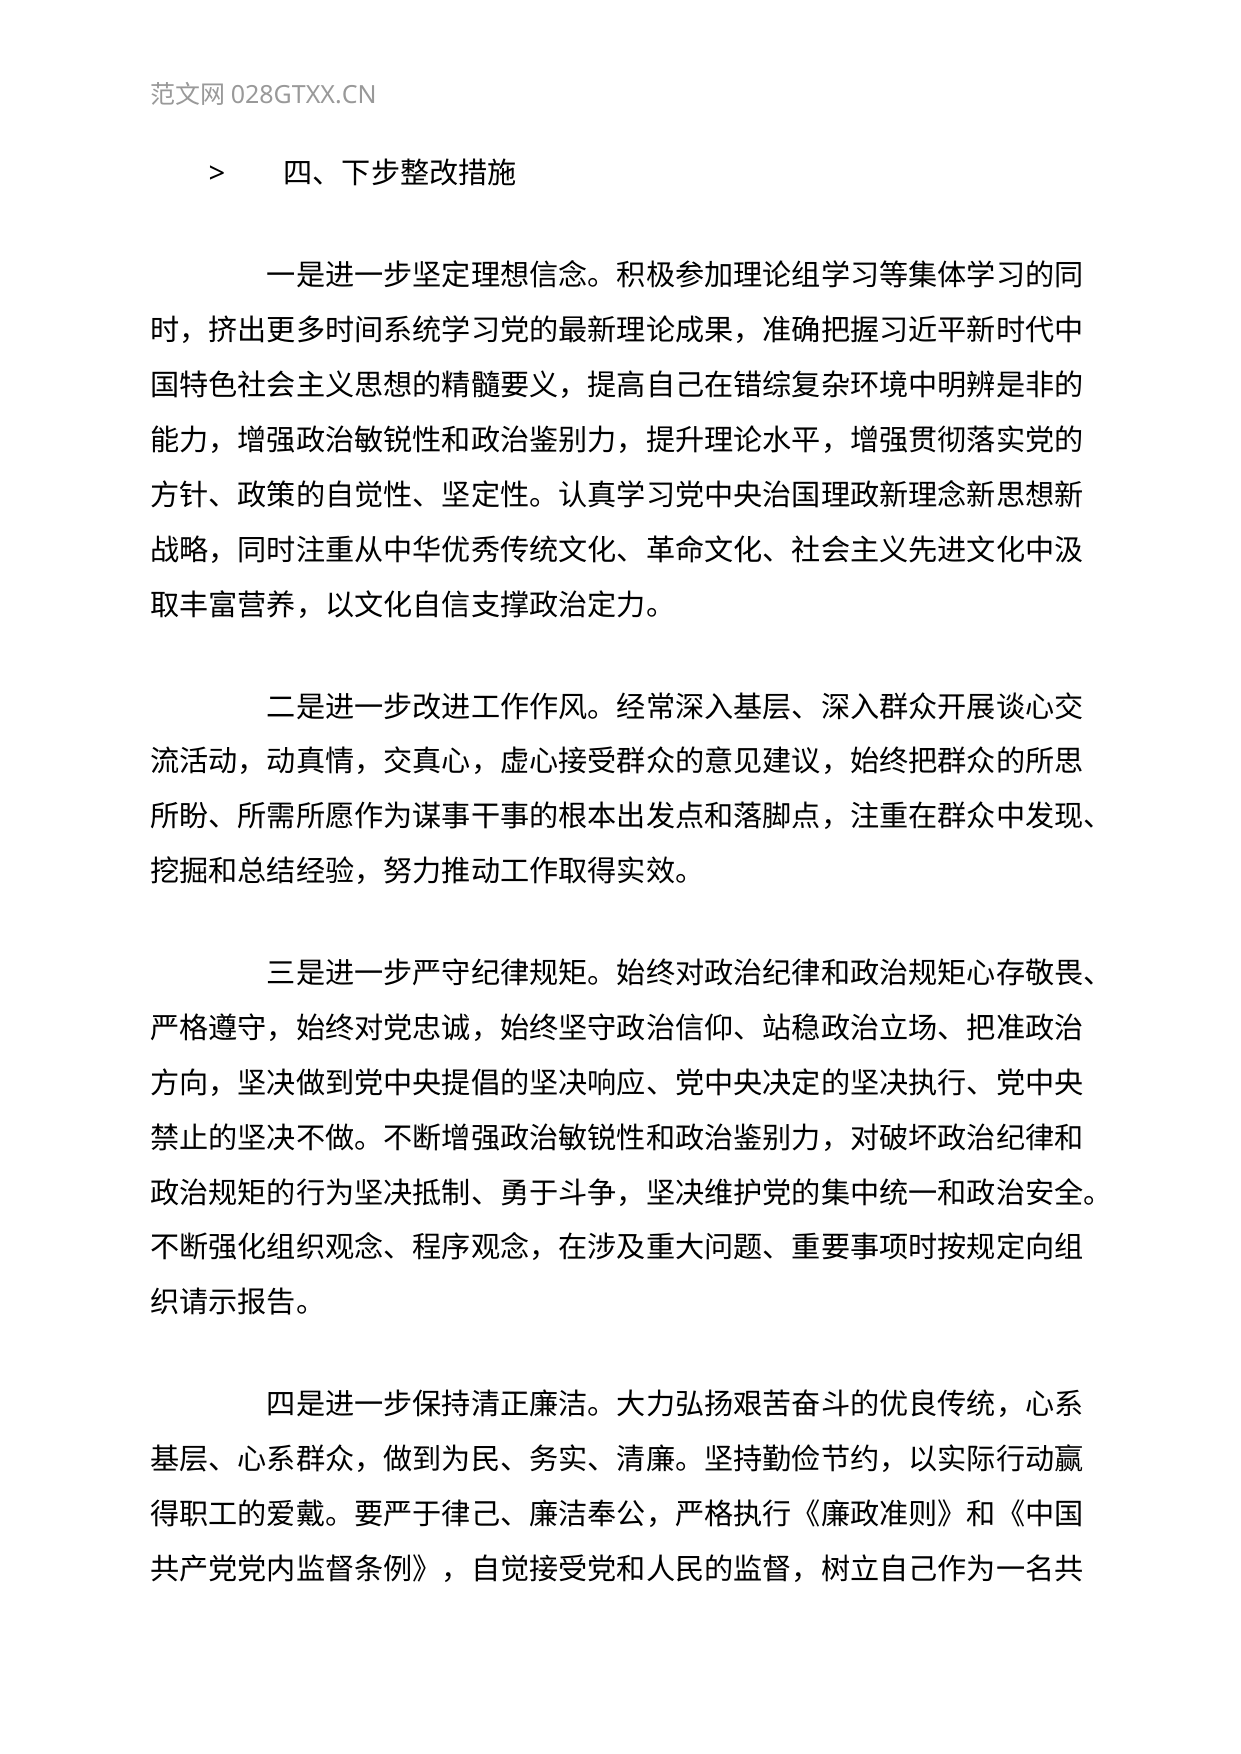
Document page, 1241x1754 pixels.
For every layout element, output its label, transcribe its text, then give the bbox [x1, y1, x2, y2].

text 三是进一步严守纪律规矩。始终对政治纪律和政治规矩心存敬畏、严格遵守，始终对党忠诚，始终坚守政治信仰、站稳政治立场、把准政治方向，坚决做到党中央提倡的坚决响应、党中央决定的坚决执行、党中央禁止的坚决不做。不断增强政治敏锐性和政治鉴别力，对破坏政治纪律和政治规矩的行为坚决抵制、勇于斗争，坚决维护党的集中统一和政治安全。不断强化组织观念、程序观念，在涉及重大问题、重要事项时按规定向组织请示报告。 [150, 949, 1090, 1321]
text 二是进一步改进工作作风。经常深入基层、深入群众开展谈心交流活动，动真情，交真心，虚心接受群众的意见建议，始终把群众的所思所盼、所需所愿作为谋事干事的根本出发点和落脚点，注重在群众中发现、挖掘和总结经验，努力推动工作取得实效。 [150, 683, 1090, 890]
text > 四、下步整改措施 [150, 150, 1090, 192]
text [150, 1381, 1090, 1588]
text 一是进一步坚定理想信念。积极参加理论组学习等集体学习的同时，挤出更多时间系统学习党的最新理论成果，准确把握习近平新时代中国特色社会主义思想的精髓要义，提高自己在错综复杂环境中明辨是非的能力，增强政治敏锐性和政治鉴别力，提升理论水平，增强贯彻落实党的方针、政策的自觉性、坚定性。认真学习党中央治国理政新理念新思想新战略，同时注重从中华优秀传统文化、革命文化、社会主义先进文化中汲取丰富营养，以文化自信支撑政治定力。 [150, 252, 1090, 624]
